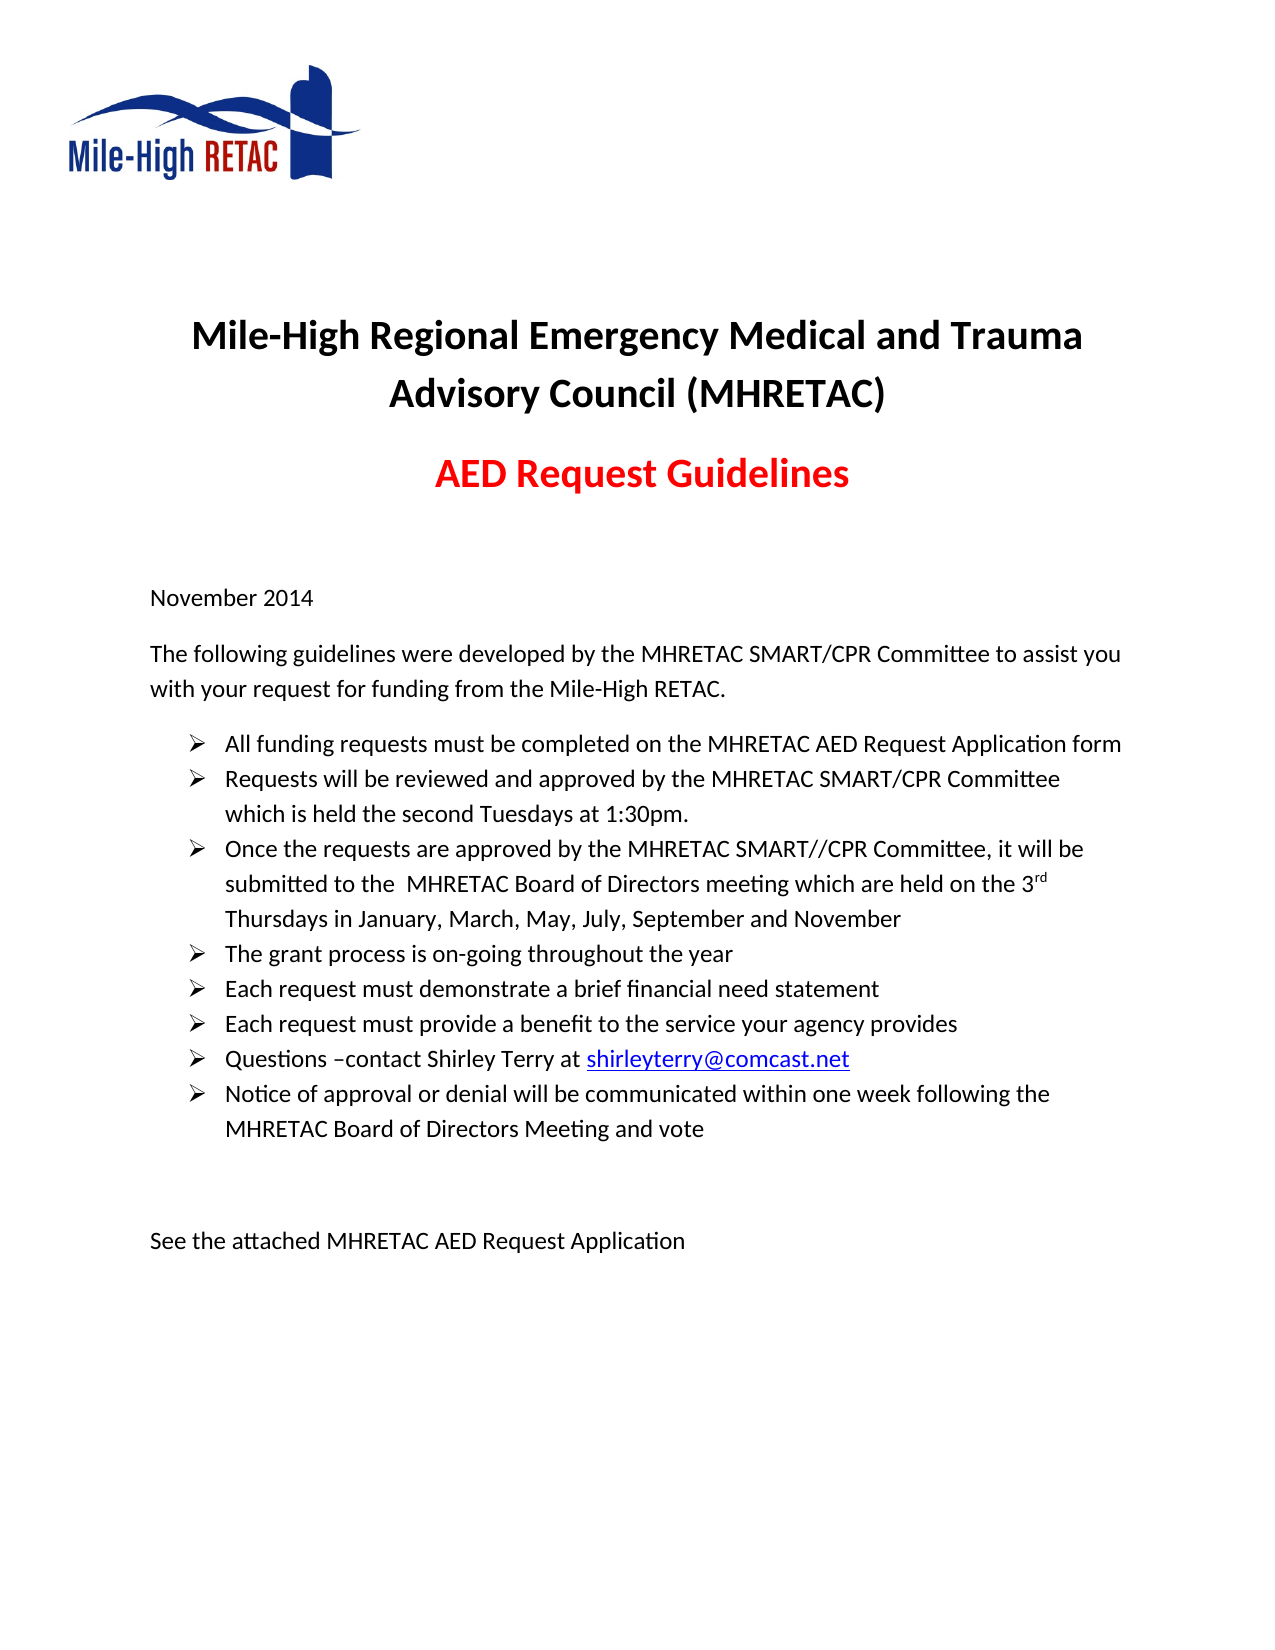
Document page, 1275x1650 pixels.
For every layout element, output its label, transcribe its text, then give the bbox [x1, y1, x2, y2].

list The grant process is on-going throughout the year [187, 938, 1125, 969]
list Each request must demonstrate a brief financial need statement [187, 973, 1125, 1004]
text See the attached MHRETAC AED Request Application [150, 1225, 1125, 1256]
text November 2014 [150, 582, 1125, 612]
list Each request must provide a benefit to the service your agency provides [187, 1008, 1125, 1039]
text The following guidelines were developed by the MHRETAC SMART/CPR Committee to assist you with your request for funding from the Mile-High RETAC. [150, 638, 1125, 703]
text AED Request Guidelines [150, 447, 1125, 498]
list Notice of approval or denial will be communicated within one week following the MHRETAC Board of Directors Meeting and vote [187, 1078, 1125, 1144]
text Mile-High Regional Emergency Medical and Trauma Advisory Council (MHRETAC) [150, 309, 1125, 418]
list All funding requests must be completed on the MHRETAC AED Request Application form [187, 728, 1125, 759]
list Once the requests are approved by the MHRETAC SMART//CPR Committee, it will be submitted to the MHRETAC Board of Directors meeting which are held on the 3rd Thursdays in January, March, May, July, September and November [187, 833, 1125, 934]
list Questions –contact Shirley Terry at shirleyterry@comcast.net [187, 1043, 1125, 1074]
list Requests will be reviewed and approved by the MHRETAC SMART/CPR Committee which is held the second Tuesdays at 1:30pm. [187, 763, 1125, 829]
picture [69, 65, 361, 180]
